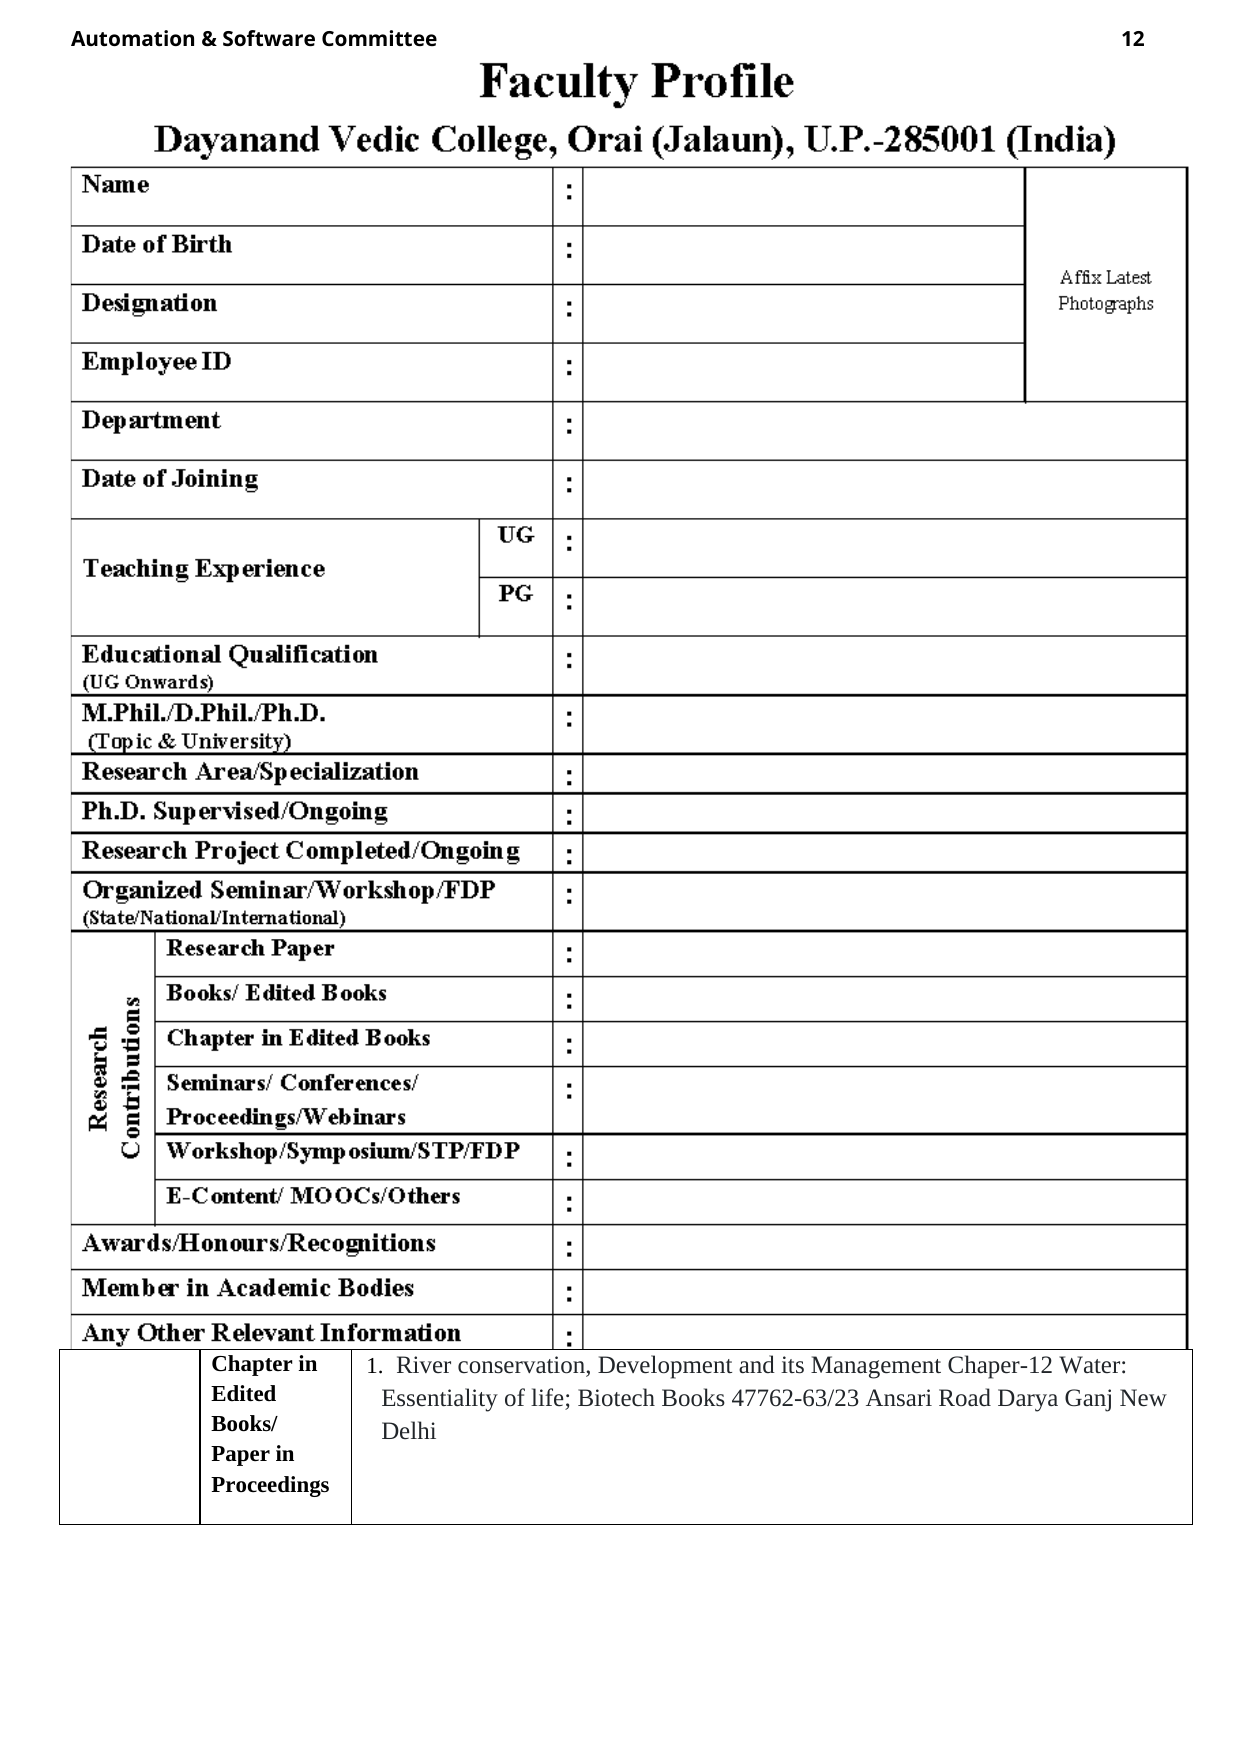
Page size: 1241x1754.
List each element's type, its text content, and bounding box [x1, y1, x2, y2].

table_cell Chapter in Edited Books/ Paper in Proceedings [201, 1350, 351, 1524]
table_cell River conservation, Development and its Management Chaper-12 Water: Essentiality of life; Biotech Books 47762-63/23 Ansari Road Darya Ganj New Delhi [352, 1350, 1192, 1524]
picture [70, 52, 1205, 1349]
